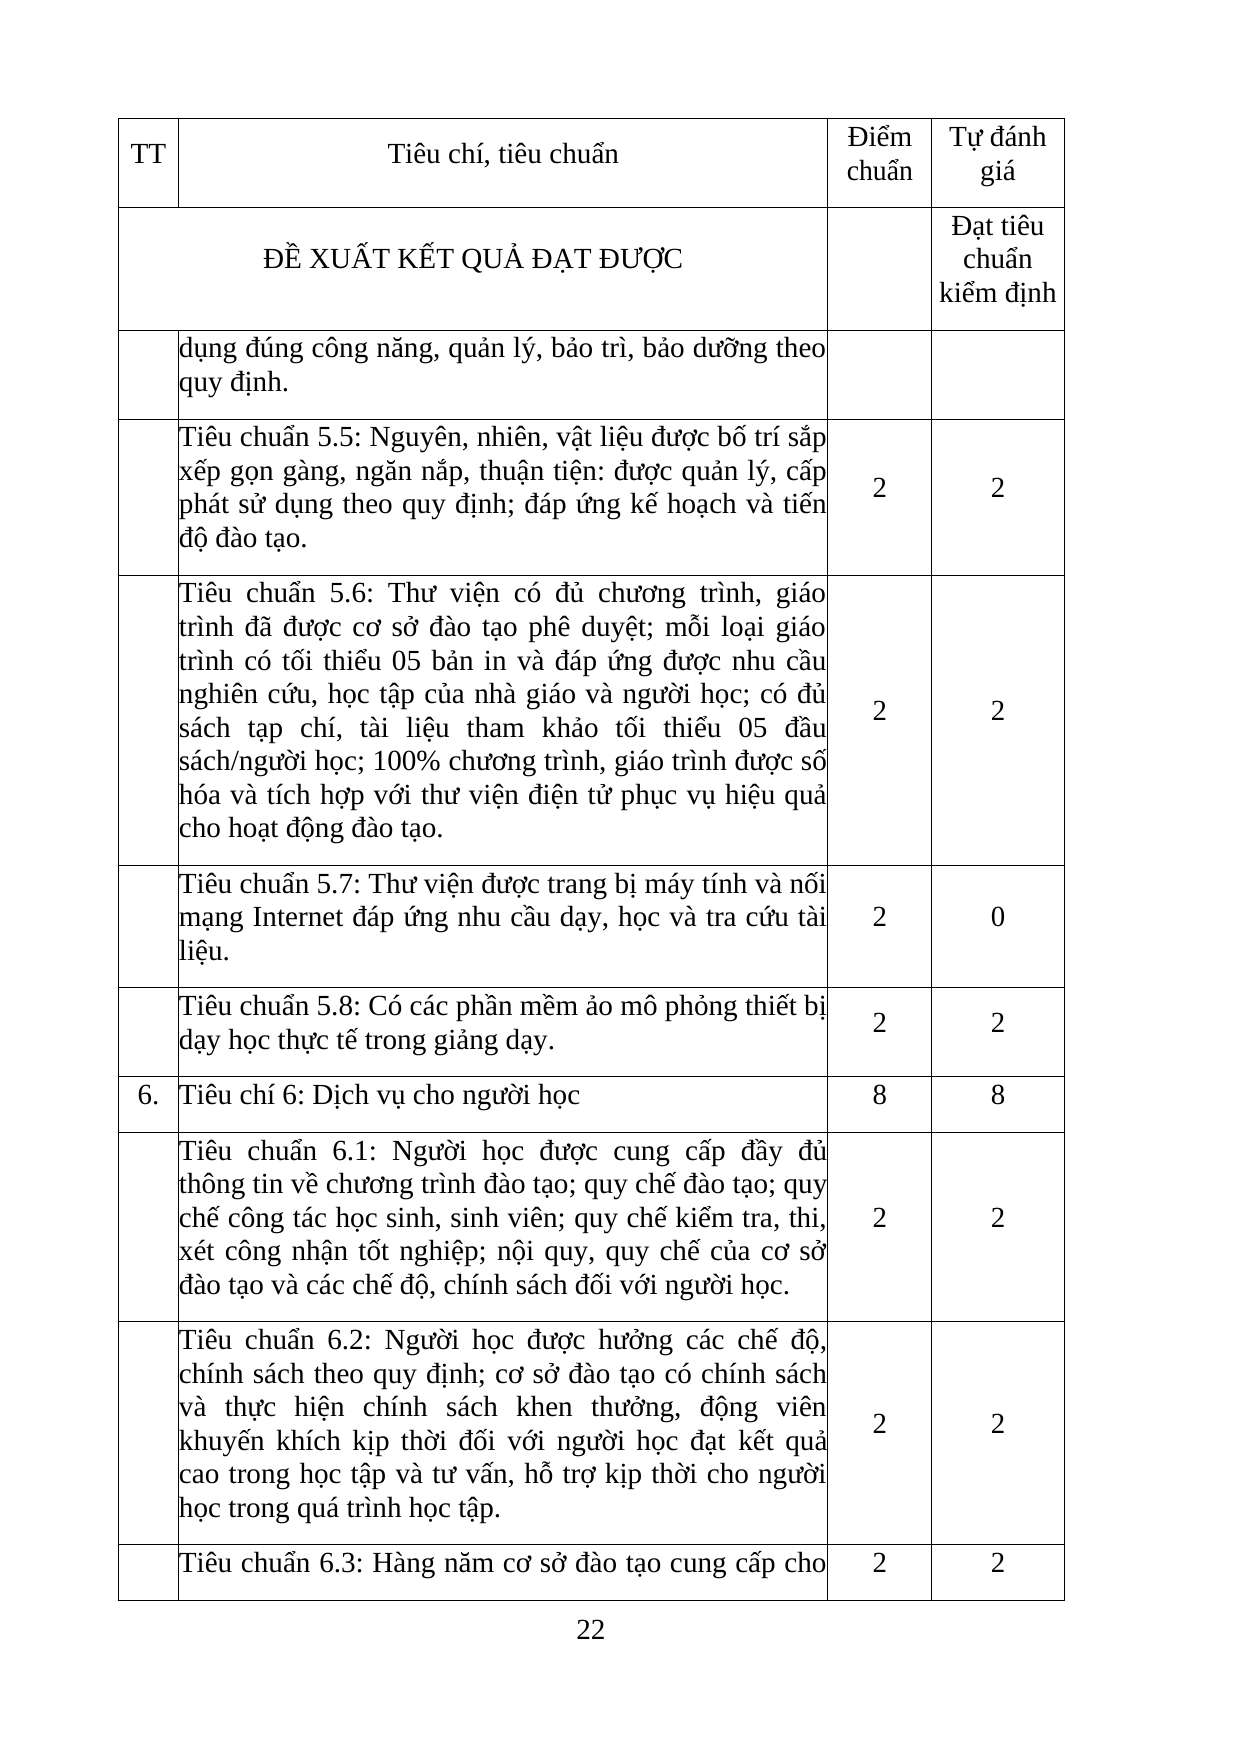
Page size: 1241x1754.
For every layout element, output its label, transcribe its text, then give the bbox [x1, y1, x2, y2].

table_cell 2 [932, 331, 1064, 418]
table_cell [119, 866, 178, 987]
table_cell [119, 420, 178, 574]
table_cell 2 [932, 420, 1064, 574]
table_cell Tiêu chuẩn 6.2: Người học được hưởng các chế độ, chính sách theo quy định; cơ sở đào tạo có chính sách và thực hiện chính sách khen thưởng, động viên khuyến khích kịp thời đối với người học đạt kết quả cao trong học tập và tư vấn, hỗ trợ kịp thời cho người học trong quá trình học tập. [179, 1322, 827, 1544]
table_cell 2 [932, 1545, 1064, 1600]
table_cell 2 [828, 1322, 931, 1544]
table_cell 8 [828, 1077, 931, 1132]
table_cell [119, 988, 178, 1076]
table_cell [119, 1322, 178, 1544]
table_cell 2 [828, 866, 931, 987]
table_cell [119, 331, 178, 418]
table_cell 8 [932, 1077, 1064, 1132]
table_cell 2 [828, 420, 931, 574]
table_cell 2 [828, 1545, 931, 1600]
table_cell 2 [828, 576, 931, 865]
table_cell 2 [932, 1133, 1064, 1321]
table_cell Tiêu chuẩn 6.1: Người học được cung cấp đầy đủ thông tin về chương trình đào tạo; quy chế đào tạo; quy chế công tác học sinh, sinh viên; quy chế kiểm tra, thi, xét công nhận tốt nghiệp; nội quy, quy chế của cơ sở đào tạo và các chế độ, chính sách đối với người học. [179, 1133, 827, 1321]
table_header Tiêu chí, tiêu chuẩn [179, 119, 827, 207]
table_cell ĐỀ XUẤT KẾT QUẢ ĐẠT ĐƯỢC [119, 208, 827, 329]
table_cell 6. [119, 1077, 178, 1132]
table_cell Tiêu chuẩn 5.6: Thư viện có đủ chương trình, giáo trình đã được cơ sở đào tạo phê duyệt; mỗi loại giáo trình có tối thiểu 05 bản in và đáp ứng được nhu cầu nghiên cứu, học tập của nhà giáo và người học; có đủ sách tạp chí, tài liệu tham khảo tối thiểu 05 đầu sách/người học; 100% chương trình, giáo trình được số hóa và tích hợp với thư viện điện tử phục vụ hiệu quả cho hoạt động đào tạo. [179, 576, 827, 865]
table_cell 2 [932, 988, 1064, 1076]
table_cell Tiêu chuẩn 5.8: Có các phần mềm ảo mô phỏng thiết bị dạy học thực tế trong giảng dạy. [179, 988, 827, 1076]
table_cell 2 [828, 1133, 931, 1321]
table_cell Tiêu chuẩn 5.7: Thư viện được trang bị máy tính và nối mạng Internet đáp ứng nhu cầu dạy, học và tra cứu tài liệu. [179, 866, 827, 987]
table_cell [119, 1545, 178, 1600]
table_cell 2 [828, 331, 931, 418]
table_cell Tiêu chí 6: Dịch vụ cho người học [179, 1077, 827, 1132]
table_cell Đạt tiêu chuẩn kiểm định [932, 208, 1064, 329]
table_cell [119, 1133, 178, 1321]
table_header TT [119, 119, 178, 207]
table_cell Tiêu chuẩn 5.5: Nguyên, nhiên, vật liệu được bố trí sắp xếp gọn gàng, ngăn nắp, thuận tiện: được quản lý, cấp phát sử dụng theo quy định; đáp ứng kế hoạch và tiến độ đào tạo. [179, 420, 827, 574]
table_cell [828, 208, 931, 329]
table_header Điểm chuẩn [828, 119, 931, 207]
table_cell 0 [932, 866, 1064, 987]
table_cell 2 [932, 576, 1064, 865]
table_cell [119, 576, 178, 865]
table_header Tự đánh giá [932, 119, 1064, 207]
table_cell 2 [932, 1322, 1064, 1544]
table_cell 2 [828, 988, 931, 1076]
